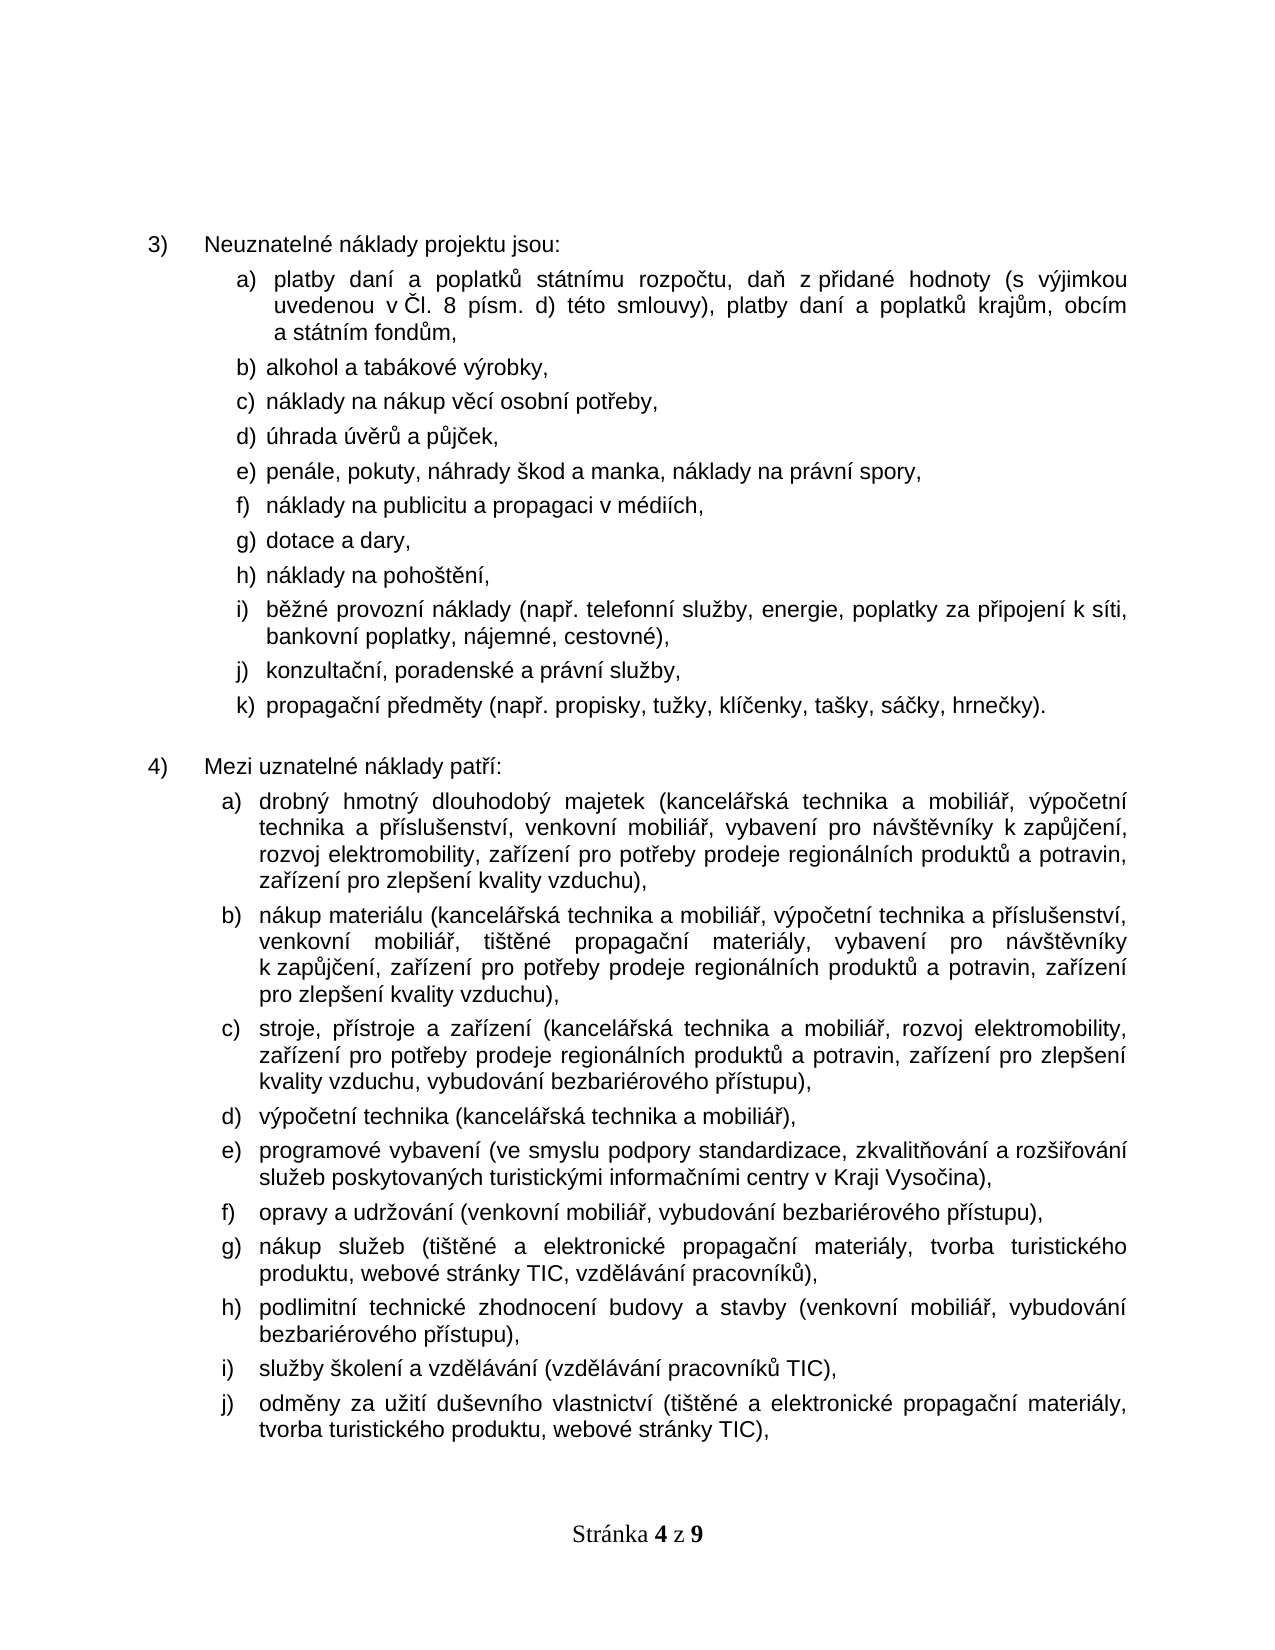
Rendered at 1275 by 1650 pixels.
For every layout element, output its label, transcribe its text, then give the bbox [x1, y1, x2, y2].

list konzultační, poradenské a právní služby, [236, 657, 1127, 684]
list penále, pokuty, náhrady škod a manka, náklady na právní spory, [236, 458, 1127, 484]
list výpočetní technika (kancelářská technika a mobiliář), [221, 1103, 1127, 1129]
list běžné provozní náklady (např. telefonní služby, energie, poplatky za připojení k síti, bankovní poplatky, nájemné, cestovné), [236, 596, 1127, 649]
list stroje, přístroje a zařízení (kancelářská technika a mobiliář, rozvoj elektromobility, zařízení pro potřeby prodeje regionálních produktů a potravin, zařízení pro zlepšení kvality vzduchu, vybudování bezbariérového přístupu), [221, 1015, 1127, 1094]
list platby daní a poplatků státnímu rozpočtu, daň z přidané hodnoty (s výjimkou uvedenou v Čl. 8 písm. d) této smlouvy), platby daní a poplatků krajům, obcím a státním fondům, [236, 266, 1127, 345]
list dotace a dary, [236, 527, 1127, 553]
list drobný hmotný dlouhodobý majetek (kancelářská technika a mobiliář, výpočetní technika a příslušenství, venkovní mobiliář, vybavení pro návštěvníky k zapůjčení, rozvoj elektromobility, zařízení pro potřeby prodeje regionálních produktů a potravin, zařízení pro zlepšení kvality vzduchu), [221, 788, 1127, 893]
list propagační předměty (např. propisky, tužky, klíčenky, tašky, sáčky, hrnečky). [236, 692, 1127, 718]
text 4) Mezi uznatelné náklady patří: [148, 753, 1127, 779]
list opravy a udržování (venkovní mobiliář, vybudování bezbariérového přístupu), [221, 1198, 1127, 1225]
list nákup materiálu (kancelářská technika a mobiliář, výpočetní technika a příslušenství, venkovní mobiliář, tištěné propagační materiály, vybavení pro návštěvníky k zapůjčení, zařízení pro potřeby prodeje regionálních produktů a potravin, zařízení pro zlepšení kvality vzduchu), [221, 902, 1127, 1007]
list úhrada úvěrů a půjček, [236, 423, 1127, 449]
list podlimitní technické zhodnocení budovy a stavby (venkovní mobiliář, vybudování bezbariérového přístupu), [221, 1294, 1127, 1347]
list náklady na nákup věcí osobní potřeby, [236, 388, 1127, 414]
list programové vybavení (ve smyslu podpory standardizace, zkvalitňování a rozšiřování služeb poskytovaných turistickými informačními centry v Kraji Vysočina), [221, 1137, 1127, 1190]
list odměny za užití duševního vlastnictví (tištěné a elektronické propagační materiály, tvorba turistického produktu, webové stránky TIC), [221, 1390, 1127, 1443]
list náklady na pohoštění, [236, 562, 1127, 588]
list služby školení a vzdělávání (vzdělávání pracovníků TIC), [221, 1355, 1127, 1382]
list alkohol a tabákové výrobky, [236, 353, 1127, 380]
text 3) Neuznatelné náklady projektu jsou: [148, 231, 1127, 258]
list nákup služeb (tištěné a elektronické propagační materiály, tvorba turistického produktu, webové stránky TIC, vzdělávání pracovníků), [221, 1233, 1127, 1286]
list náklady na publicitu a propagaci v médiích, [236, 492, 1127, 519]
